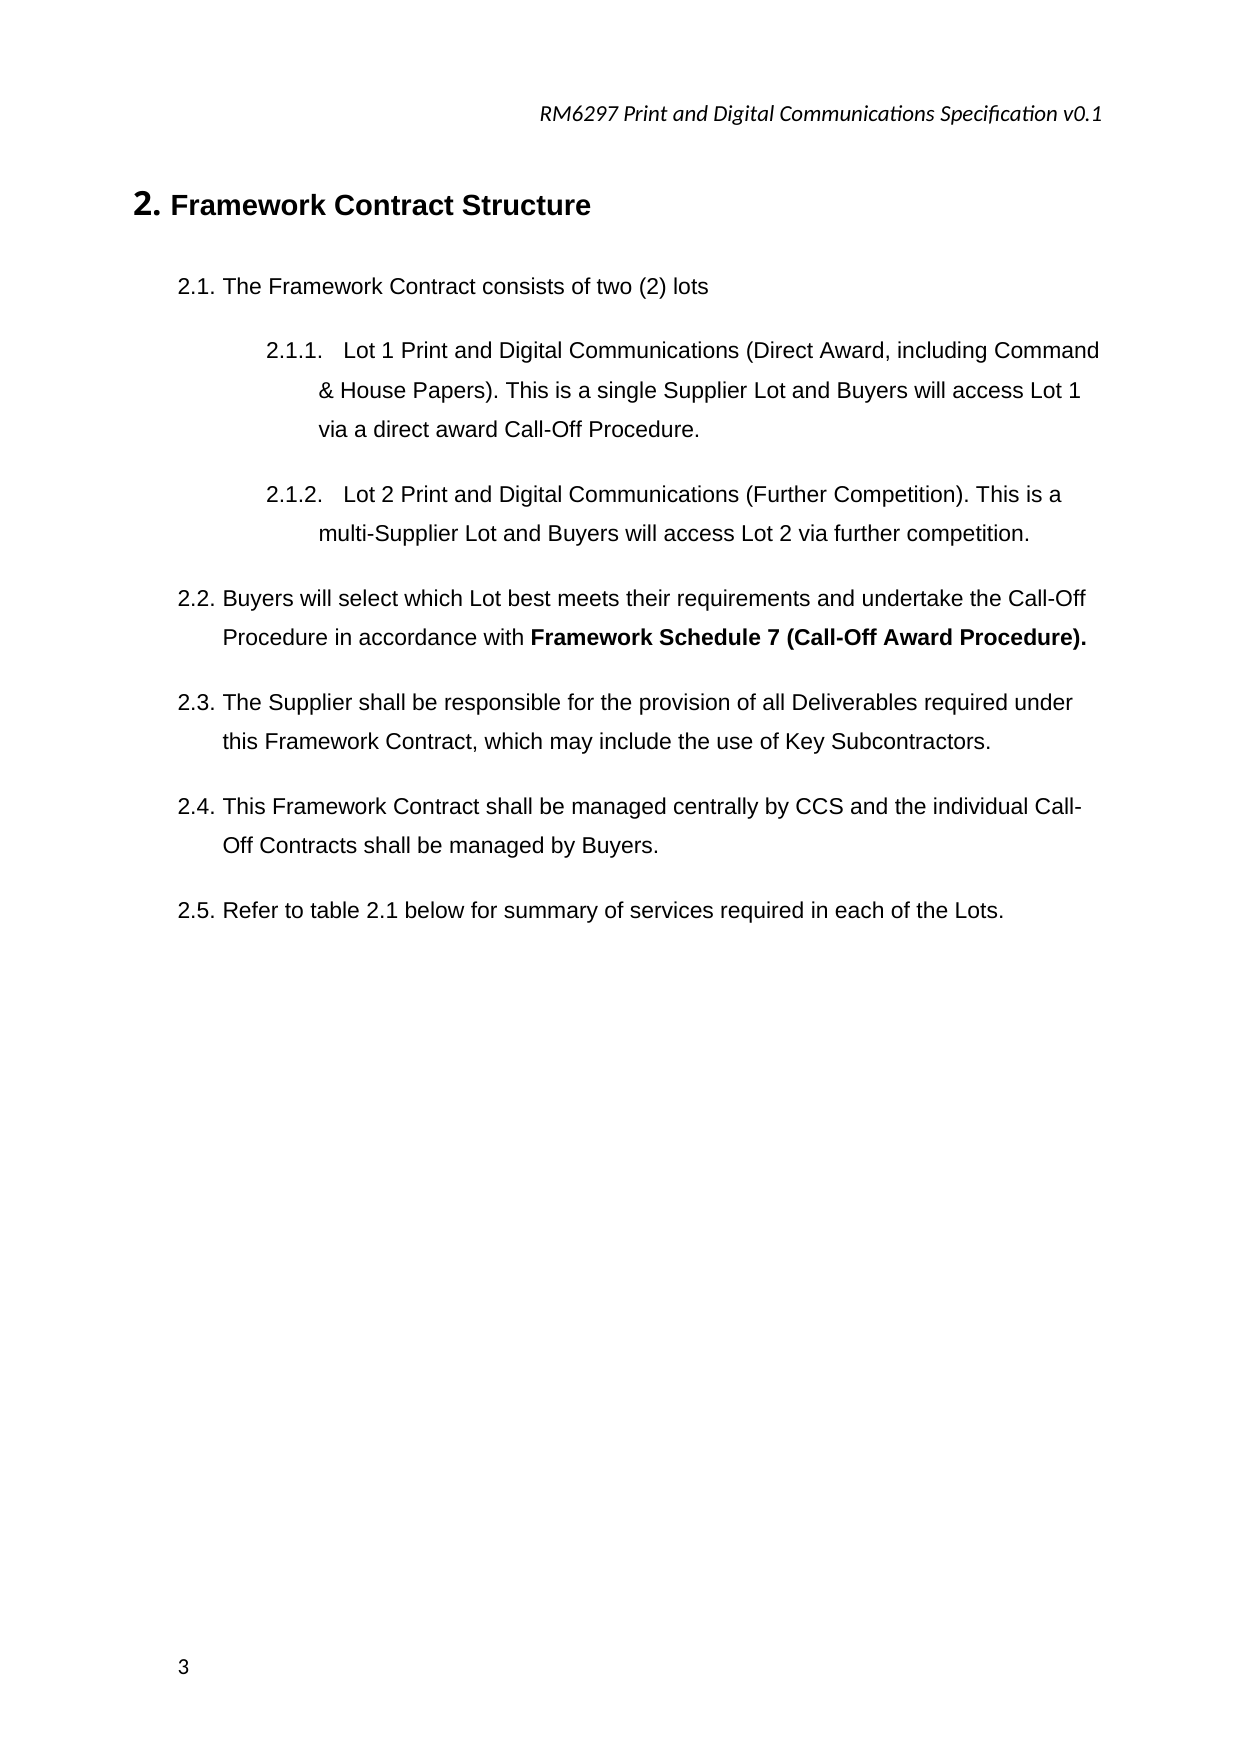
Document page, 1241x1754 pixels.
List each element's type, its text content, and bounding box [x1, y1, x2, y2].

subtitle Framework Contract Structure [133, 180, 1104, 225]
list The Framework Contract consists of two (2) lots [177, 273, 1104, 299]
list Buyers will select which Lot best meets their requirements and undertake the Call-Off Procedure in accordance with Framework Schedule 7 (Call-Off Award Procedure). [177, 585, 1104, 651]
list Lot 2 Print and Digital Communications (Further Competition). This is a multi-Supplier Lot and Buyers will access Lot 2 via further competition. [266, 481, 1104, 547]
list Lot 1 Print and Digital Communications (Direct Award, including Command & House Papers). This is a single Supplier Lot and Buyers will access Lot 1 via a direct award Call-Off Procedure. [266, 337, 1104, 443]
list The Supplier shall be responsible for the provision of all Deliverables required under this Framework Contract, which may include the use of Key Subcontractors. [177, 689, 1104, 754]
list Refer to table 2.1 below for summary of services required in each of the Lots. [177, 897, 1104, 923]
list This Framework Contract shall be managed centrally by CCS and the individual Call-Off Contracts shall be managed by Buyers. [177, 793, 1104, 858]
